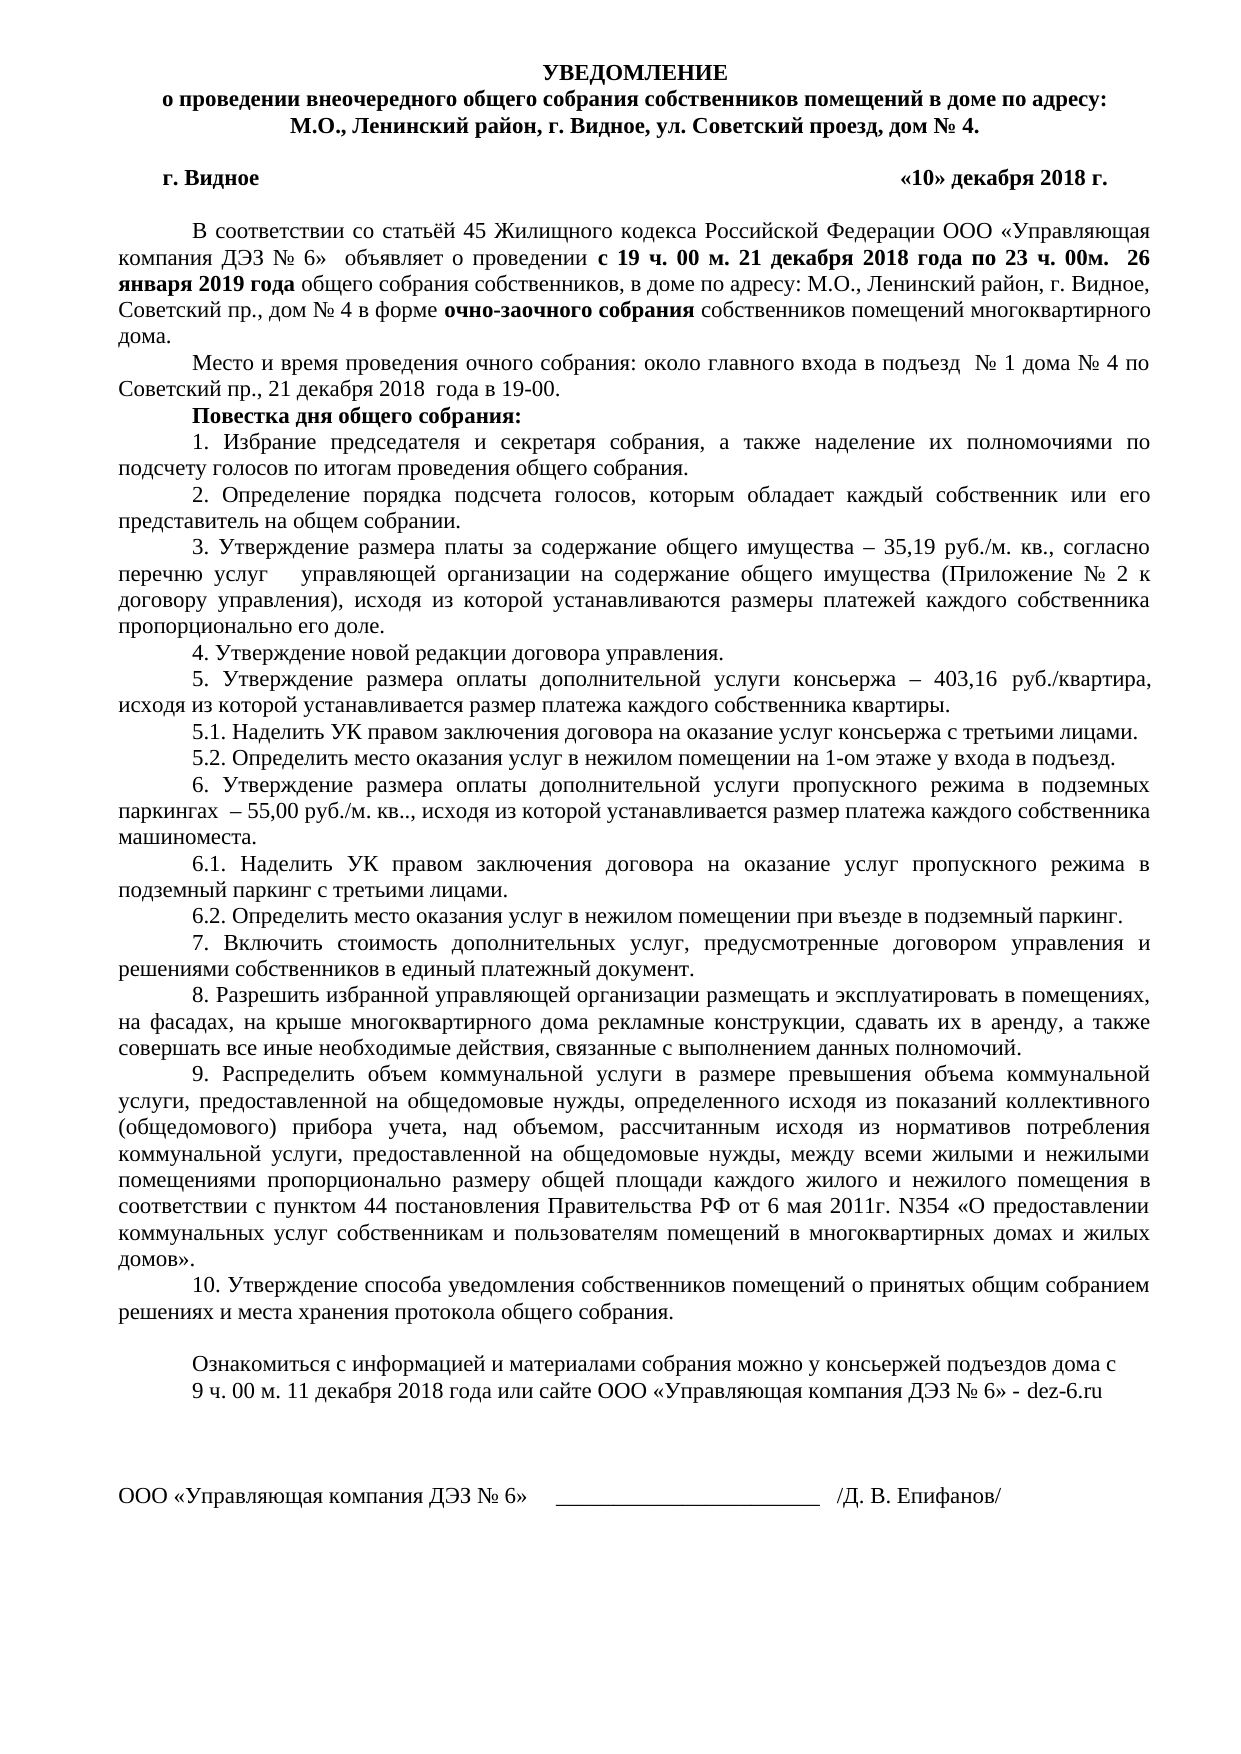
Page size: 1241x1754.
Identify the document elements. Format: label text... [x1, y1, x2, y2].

text 1. Избрание председателя и секретаря собрания, а также наделение их полномочиями по подсчету голосов по итогам проведения общего собрания. [118, 428, 1152, 481]
text 3. Утверждение размера платы за содержание общего имущества – 35,19 руб./м. кв., согласно перечню услуг управляющей организации на содержание общего имущества (Приложение № 2 к договору управления), исходя из которой устанавливаются размеры платежей каждого собственника пропорционально его доле. [118, 533, 1152, 639]
text УВЕДОМЛЕНИЕ [118, 59, 1152, 85]
text ООО «Управляющая компания ДЭЗ № 6» _______________________ /Д. В. Епифанов/ [118, 1482, 1152, 1508]
text Ознакомиться с информацией и материалами собрания можно у консьержей подъездов дома с [118, 1350, 1152, 1377]
text 9 ч. 00 м. 11 декабря 2018 года или сайте ООО «Управляющая компания ДЭЗ № 6» - dez-6.ru [118, 1377, 1152, 1403]
text 8. Разрешить избранной управляющей организации размещать и эксплуатировать в помещениях, на фасадах, на крыше многоквартирного дома рекламные конструкции, сдавать их в аренду, а также совершать все иные необходимые действия, связанные с выполнением данных полномочий. [118, 981, 1152, 1061]
text 9. Распределить объем коммунальной услуги в размере превышения объема коммунальной услуги, предоставленной на общедомовые нужды, определенного исходя из показаний коллективного (общедомового) прибора учета, над объемом, рассчитанным исходя из нормативов потребления коммунальной услуги, предоставленной на общедомовые нужды, между всеми жилыми и нежилыми помещениями пропорционально размеру общей площади каждого жилого и нежилого помещения в соответствии с пунктом 44 постановления Правительства РФ от 6 мая 2011г. N354 «О предоставлении коммунальных услуг собственникам и пользователям помещений в многоквартирных домах и жилых домов». [118, 1061, 1152, 1271]
text Повестка дня общего собрания: [118, 402, 1152, 428]
text 2. Определение порядка подсчета голосов, которым обладает каждый собственник или его представитель на общем собрании. [118, 481, 1152, 533]
text 5.2. Определить место оказания услуг в нежилом помещении на 1-ом этаже у входа в подъезд. [118, 744, 1152, 771]
text 5.1. Наделить УК правом заключения договора на оказание услуг консьержа с третьими лицами. [118, 718, 1152, 744]
text 7. Включить стоимость дополнительных услуг, предусмотренные договором управления и решениями собственников в единый платежный документ. [118, 929, 1152, 981]
text М.О., Ленинский район, г. Видное, ул. Советский проезд, дом № 4. [118, 112, 1152, 138]
text г. Видное «10» декабря 2018 г. [118, 164, 1152, 191]
text 6.1. Наделить УК правом заключения договора на оказание услуг пропускного режима в подземный паркинг с третьими лицами. [118, 850, 1152, 902]
text 6.2. Определить место оказания услуг в нежилом помещении при въезде в подземный паркинг. [118, 902, 1152, 929]
text о проведении внеочередного общего собрания собственников помещений в доме по адресу: [118, 85, 1152, 112]
text 4. Утверждение новой редакции договора управления. [118, 639, 1152, 665]
text В соответствии со статьёй 45 Жилищного кодекса Российской Федерации ООО «Управляющая компания ДЭЗ № 6» объявляет о проведении с 19 ч. 00 м. 21 декабря 2018 года по 23 ч. 00м. 26 января 2019 года общего собрания собственников, в доме по адресу: М.О., Ленинский район, г. Видное, Советский пр., дом № 4 в форме очно-заочного собрания собственников помещений многоквартирного дома. [118, 217, 1152, 349]
text 5. Утверждение размера оплаты дополнительной услуги консьержа – 403,16 руб./квартира, исходя из которой устанавливается размер платежа каждого собственника квартиры. [118, 665, 1152, 718]
text 6. Утверждение размера оплаты дополнительной услуги пропускного режима в подземных паркингах – 55,00 руб./м. кв.., исходя из которой устанавливается размер платежа каждого собственника машиноместа. [118, 771, 1152, 850]
text 10. Утверждение способа уведомления собственников помещений о принятых общим собранием решениях и места хранения протокола общего собрания. [118, 1271, 1152, 1324]
text Место и время проведения очного собрания: около главного входа в подъезд № 1 дома № 4 по Советский пр., 21 декабря 2018 года в 19-00. [118, 349, 1152, 402]
